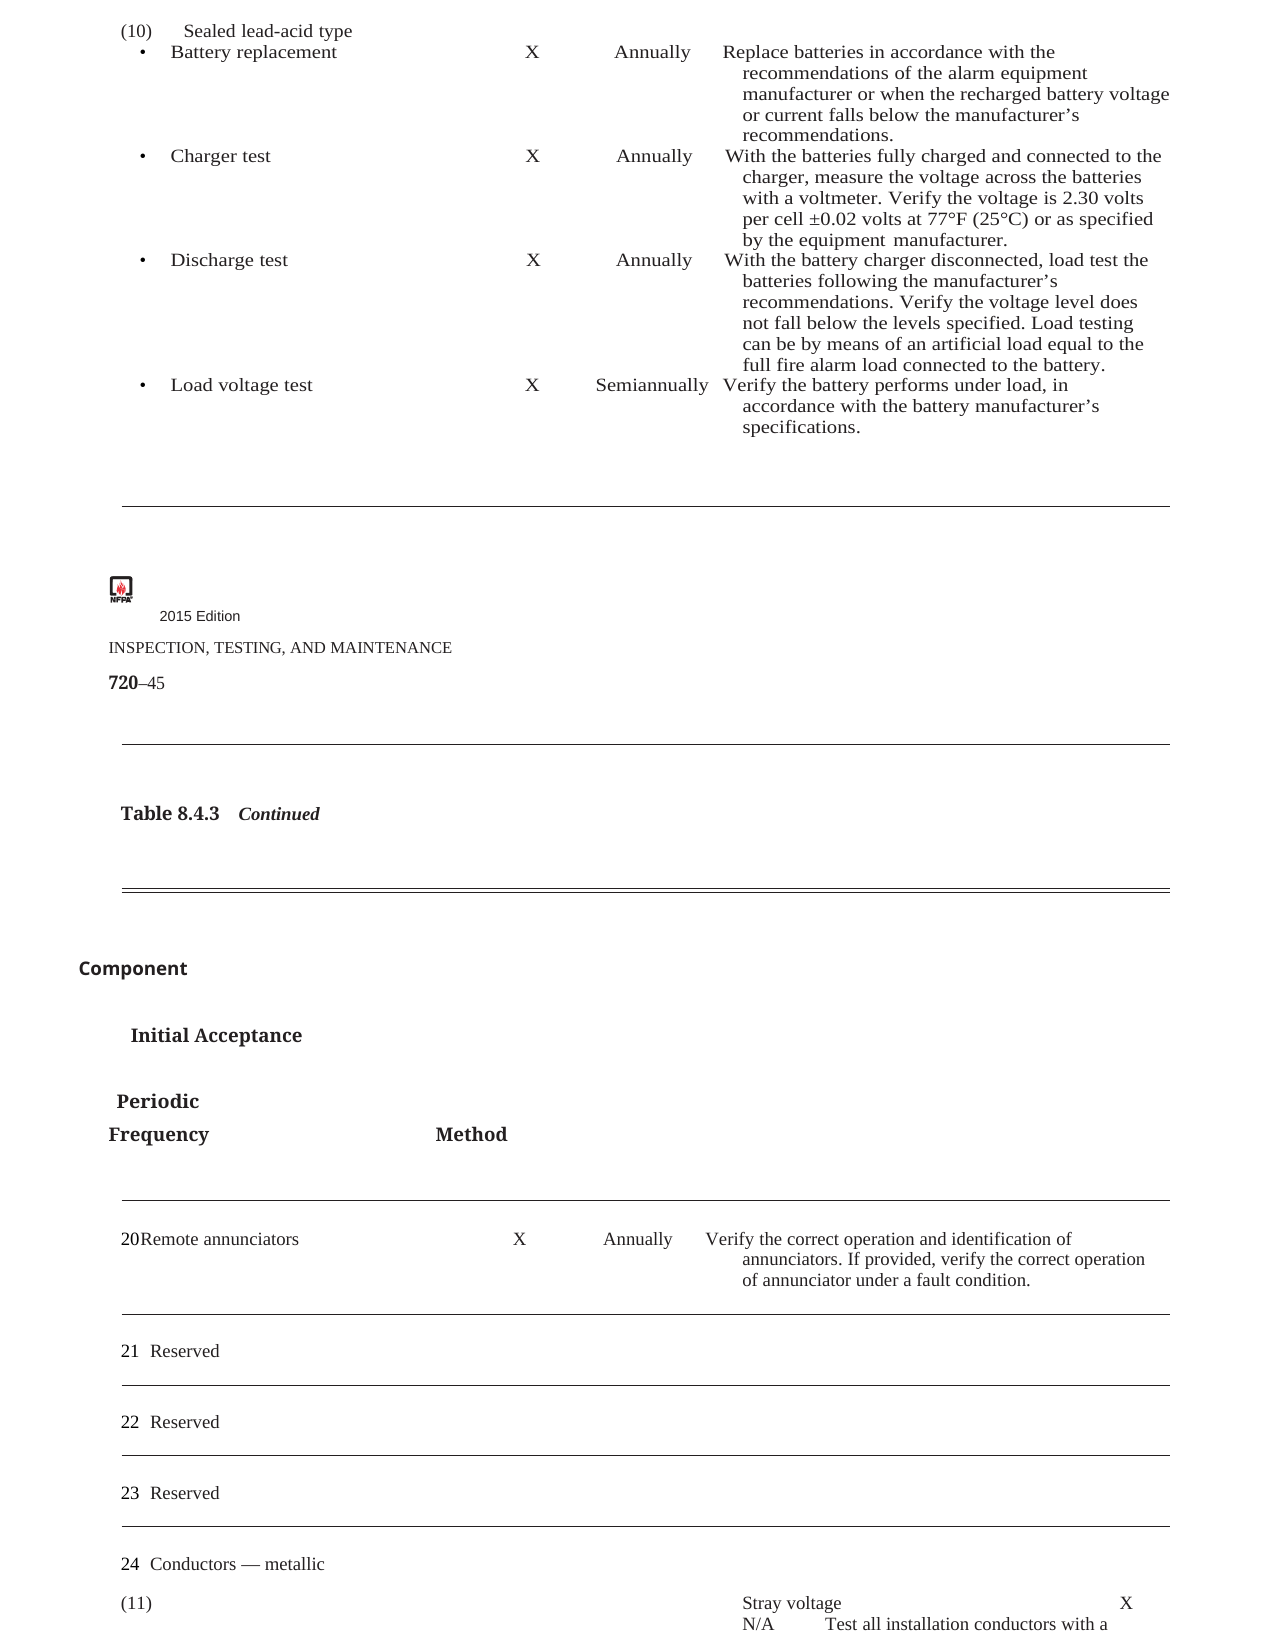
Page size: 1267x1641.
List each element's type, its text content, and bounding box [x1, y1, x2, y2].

text 2015 Edition [159, 607, 1183, 624]
list Reserved [121, 1482, 1183, 1503]
text INSPECTION, TESTING, AND MAINTENANCE [108, 638, 1183, 657]
list Battery replacement X Annually Replace batteries in accordance with the recommendations of the alarm equipment manufacturer or when the recharged battery voltage or current falls below the manufacturer’s recommendations. [139, 42, 1171, 146]
subtitle Component [78, 955, 1183, 981]
text Initial Acceptance [108, 1026, 1183, 1047]
list Sealed lead-acid type [121, 20, 1162, 41]
text Table 8.4.3 Continued [121, 800, 1183, 826]
list Reserved [121, 1340, 1183, 1362]
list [121, 1593, 1163, 1634]
text Frequency Method [108, 1125, 1183, 1146]
list Charger test X Annually With the batteries fully charged and connected to the charger, measure the voltage across the batteries with a voltmeter. Verify the voltage is 2.30 volts per cell ±0.02 volts at 77°F (25°C) or as specified by the equipment manufacturer. [139, 146, 1164, 250]
list Reserved [121, 1411, 1183, 1432]
list Remote annunciators X Annually Verify the correct operation and identification of annunciators. If provided, verify the correct operation of annunciator under a fault condition. [121, 1228, 1149, 1291]
list Conductors — metallic [121, 1552, 1183, 1574]
text Periodic [116, 1092, 1183, 1113]
text 720–45 [108, 669, 1183, 695]
list Load voltage test X Semiannually Verify the battery performs under load, in accordance with the battery manufacturer’s specifications. [139, 375, 1166, 438]
